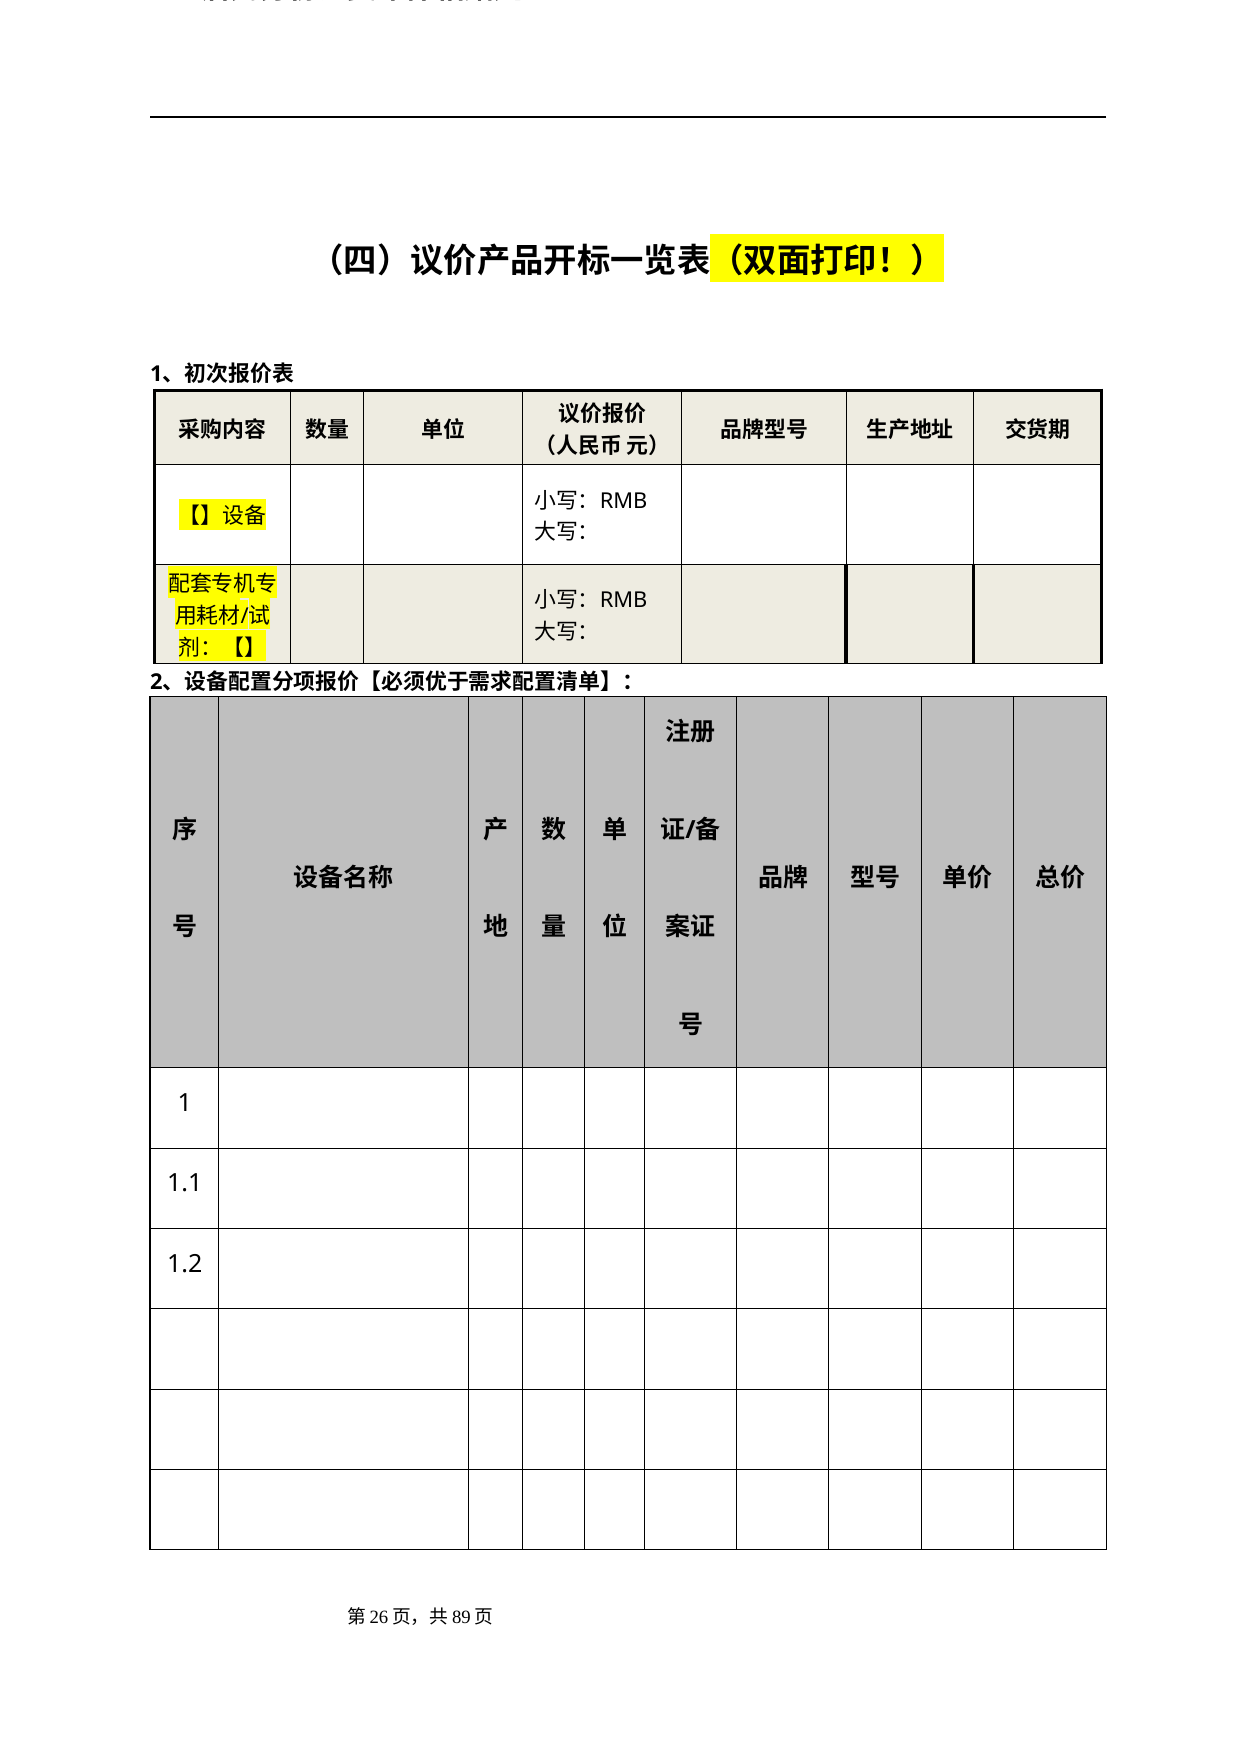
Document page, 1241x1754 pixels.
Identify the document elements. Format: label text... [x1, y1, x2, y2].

table_header 产地 [469, 697, 522, 1067]
table_cell [1014, 1309, 1106, 1388]
table_cell [645, 1470, 736, 1549]
table_cell [469, 1470, 522, 1549]
table_cell 小写：RMB 大写： [523, 465, 681, 563]
table_cell [523, 1390, 584, 1469]
table_cell [1014, 1068, 1106, 1148]
table_cell 1 [151, 1068, 218, 1148]
table_header 交货期 [974, 392, 1100, 464]
text （四）议价产品开标一览表（双面打印！） [94, 226, 1160, 291]
table_cell [219, 1309, 468, 1388]
table_cell [975, 565, 1100, 663]
table_cell [585, 1470, 644, 1549]
table_cell [523, 1470, 584, 1549]
table_cell [645, 1309, 736, 1388]
table_cell [829, 1390, 921, 1469]
table_cell [585, 1068, 644, 1148]
table_cell [829, 1309, 921, 1388]
table_header 单位 [364, 392, 522, 464]
table_cell [219, 1390, 468, 1469]
table_cell [922, 1229, 1013, 1308]
table_cell [469, 1309, 522, 1388]
table_cell 【】设备 [156, 465, 290, 563]
table_cell [469, 1149, 522, 1228]
table_cell [922, 1068, 1013, 1148]
table_cell [922, 1309, 1013, 1388]
table_cell [737, 1390, 828, 1469]
table_header 单位 [585, 697, 644, 1067]
subtitle 2、设备配置分项报价【必须优于需求配置清单】： [150, 664, 1106, 696]
table_cell [1014, 1470, 1106, 1549]
table_cell 1.1 [151, 1149, 218, 1228]
table_cell [585, 1149, 644, 1228]
table_cell [469, 1068, 522, 1148]
table_cell 配套专机专用耗材/试剂：【】 [156, 565, 290, 663]
table_cell [737, 1229, 828, 1308]
table_cell [922, 1149, 1013, 1228]
table_cell [523, 1149, 584, 1228]
table_cell [219, 1470, 468, 1549]
table_cell [219, 1068, 468, 1148]
table_cell [645, 1229, 736, 1308]
table_cell [151, 1309, 218, 1388]
table_cell [974, 465, 1100, 563]
table_cell [922, 1470, 1013, 1549]
subtitle 1、初次报价表 [150, 356, 1106, 388]
table_cell [291, 465, 363, 563]
table_cell [848, 565, 972, 663]
table_cell [1014, 1149, 1106, 1228]
table_header 序号 [151, 697, 218, 1067]
table_cell [645, 1149, 736, 1228]
table_header 设备名称 [219, 697, 468, 1067]
table_header 品牌型号 [682, 392, 846, 464]
table_cell [523, 1309, 584, 1388]
table_cell [585, 1390, 644, 1469]
table_header 品牌 [737, 697, 828, 1067]
table_cell [364, 465, 522, 563]
table_cell [922, 1390, 1013, 1469]
table_cell [585, 1309, 644, 1388]
table_cell [585, 1229, 644, 1308]
table_cell [682, 565, 844, 663]
table_cell [523, 1229, 584, 1308]
table_cell [219, 1149, 468, 1228]
table_header 总价 [1014, 697, 1106, 1067]
table_cell [645, 1068, 736, 1148]
table_cell [829, 1068, 921, 1148]
table_header 数量 [291, 392, 363, 464]
table_cell [1014, 1229, 1106, 1308]
table_cell [682, 465, 846, 563]
table_cell [523, 1068, 584, 1148]
table_cell 1.2 [151, 1229, 218, 1308]
table_cell [151, 1390, 218, 1469]
table_cell [847, 465, 973, 563]
table_header 采购内容 [156, 392, 290, 464]
table_header 型号 [829, 697, 921, 1067]
table_cell [645, 1390, 736, 1469]
table_cell [219, 1229, 468, 1308]
table_cell [469, 1390, 522, 1469]
table_cell [1014, 1390, 1106, 1469]
table_cell [469, 1229, 522, 1308]
table_cell [737, 1149, 828, 1228]
table_header 注册证/备案证号 [645, 697, 736, 1067]
table_cell [829, 1470, 921, 1549]
table_header 生产地址 [847, 392, 973, 464]
table_cell [737, 1470, 828, 1549]
table_cell [737, 1309, 828, 1388]
table_cell [829, 1229, 921, 1308]
table_cell [151, 1470, 218, 1549]
table_cell 小写：RMB 大写： [523, 565, 681, 663]
table_cell [829, 1149, 921, 1228]
table_cell [737, 1068, 828, 1148]
table_cell [364, 565, 522, 663]
table_header 数量 [523, 697, 584, 1067]
table_cell [291, 565, 363, 663]
table_header 议价报价 （人民币 元） [523, 392, 681, 464]
table_header 单价 [922, 697, 1013, 1067]
